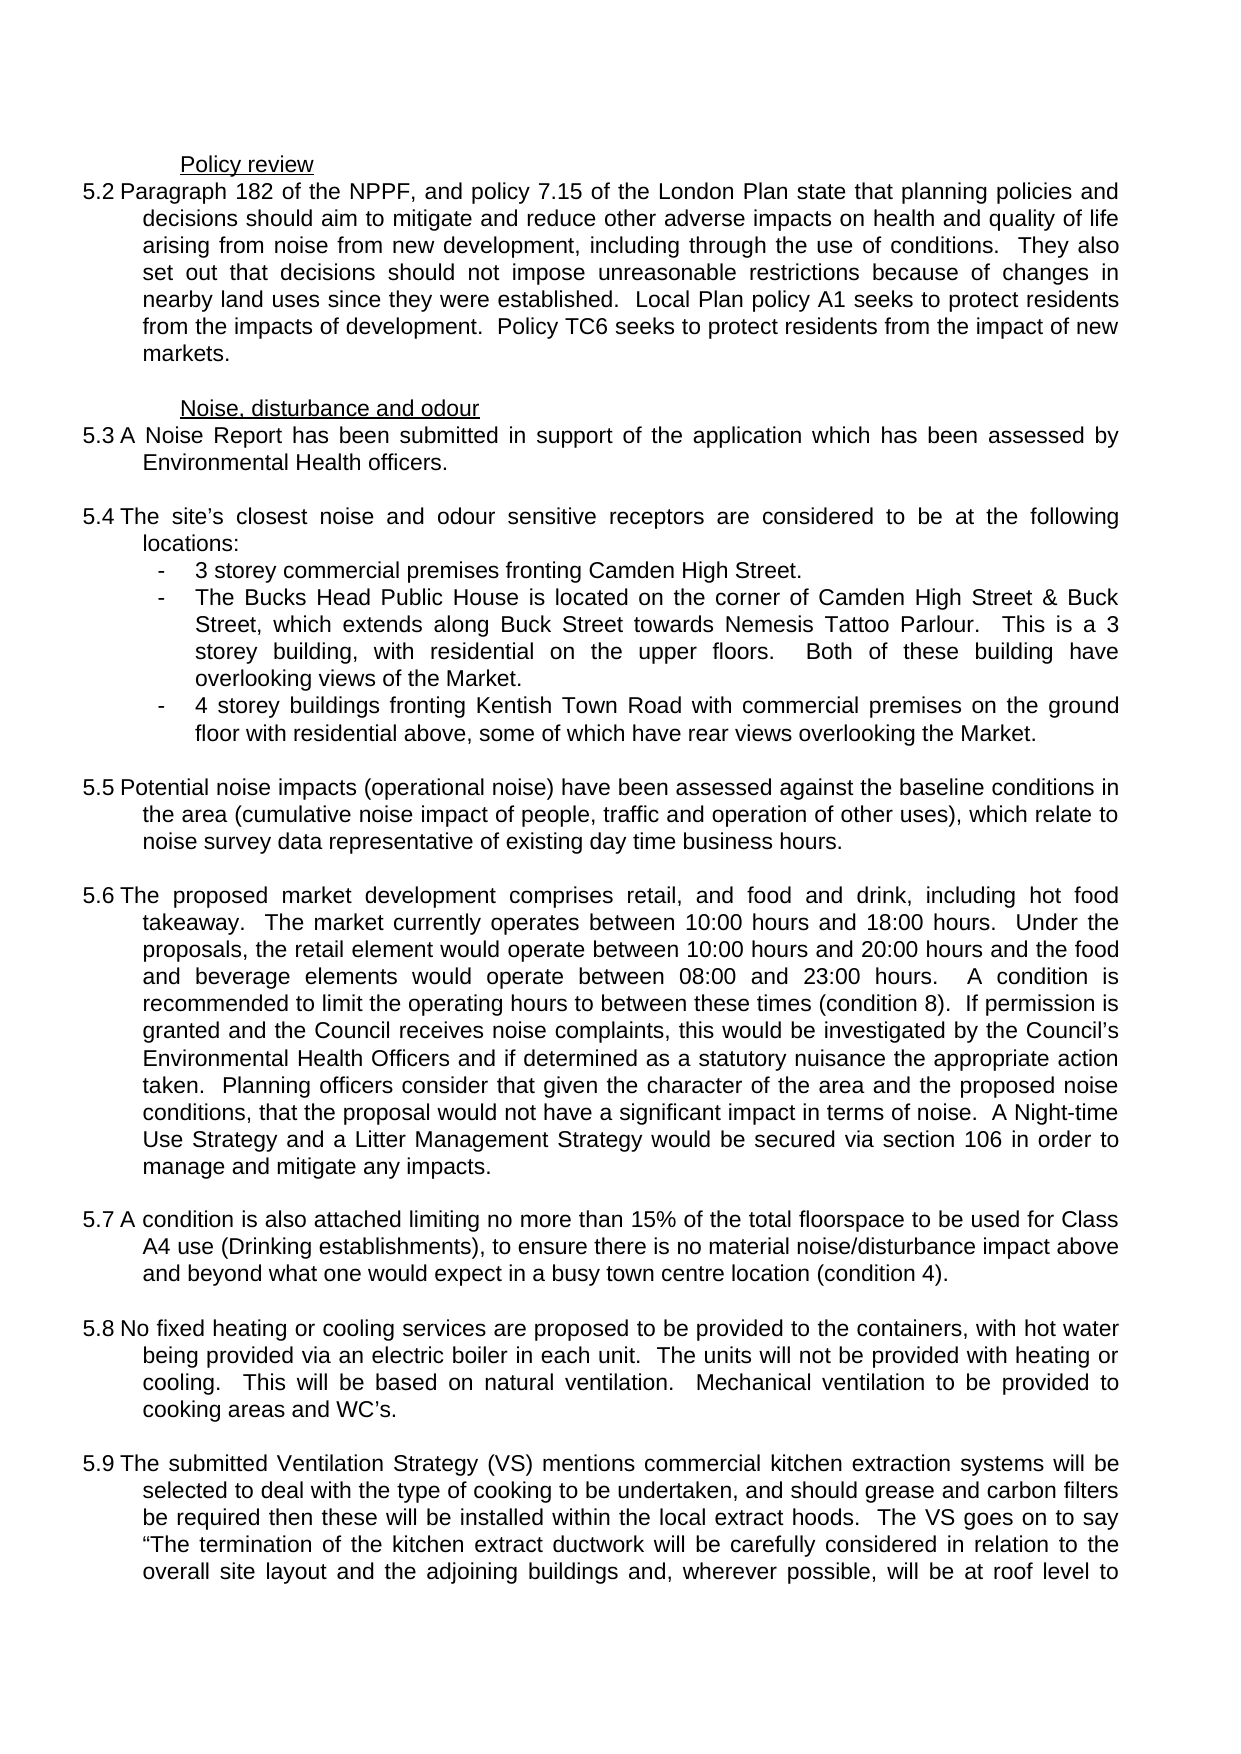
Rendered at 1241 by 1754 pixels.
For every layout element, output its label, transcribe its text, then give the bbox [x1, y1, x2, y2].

text Noise, disturbance and odour [120, 394, 1120, 421]
list A Noise Report has been submitted in support of the application which has been assessed by Environmental Health officers. [82, 421, 1120, 475]
list 4 storey buildings fronting Kentish Town Road with commercial premises on the ground floor with residential above, some of which have rear views overlooking the Market. [157, 692, 1120, 746]
list Potential noise impacts (operational noise) have been assessed against the baseline conditions in the area (cumulative noise impact of people, traffic and operation of other uses), which relate to noise survey data representative of existing day time business hours. [82, 773, 1120, 854]
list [82, 1449, 1120, 1585]
list The site’s closest noise and odour sensitive receptors are considered to be at the following locations: [82, 502, 1120, 556]
list The Bucks Head Public House is located on the corner of Camden High Street & Buck Street, which extends along Buck Street towards Nemesis Tattoo Parlour. This is a 3 storey building, with residential on the upper floors. Both of these building have overlooking views of the Market. [157, 583, 1120, 692]
text Policy review [120, 150, 1120, 177]
list The proposed market development comprises retail, and food and drink, including hot food takeaway. The market currently operates between 10:00 hours and 18:00 hours. Under the proposals, the retail element would operate between 10:00 hours and 20:00 hours and the food and beverage elements would operate between 08:00 and 23:00 hours. A condition is recommended to limit the operating hours to between these times (condition 8). If permission is granted and the Council receives noise complaints, this would be investigated by the Council’s Environmental Health Officers and if determined as a statutory nuisance the appropriate action taken. Planning officers consider that given the character of the area and the proposed noise conditions, that the proposal would not have a significant impact in terms of noise. A Night-time Use Strategy and a Litter Management Strategy would be secured via section 106 in order to manage and mitigate any impacts. [82, 881, 1120, 1179]
list No fixed heating or cooling services are proposed to be provided to the containers, with hot water being provided via an electric boiler in each unit. The units will not be provided with heating or cooling. This will be based on natural ventilation. Mechanical ventilation to be provided to cooking areas and WC’s. [82, 1314, 1120, 1422]
list Paragraph 182 of the NPPF, and policy 7.15 of the London Plan state that planning policies and decisions should aim to mitigate and reduce other adverse impacts on health and quality of life arising from noise from new development, including through the use of conditions. They also set out that decisions should not impose unreasonable restrictions because of changes in nearby land uses since they were established. Local Plan policy A1 seeks to protect residents from the impacts of development. Policy TC6 seeks to protect residents from the impact of new markets. [82, 177, 1120, 367]
list A condition is also attached limiting no more than 15% of the total floorspace to be used for Class A4 use (Drinking establishments), to ensure there is no material noise/disturbance impact above and beyond what one would expect in a busy town centre location (condition 4). [82, 1206, 1120, 1287]
list 3 storey commercial premises fronting Camden High Street. [157, 556, 1120, 583]
